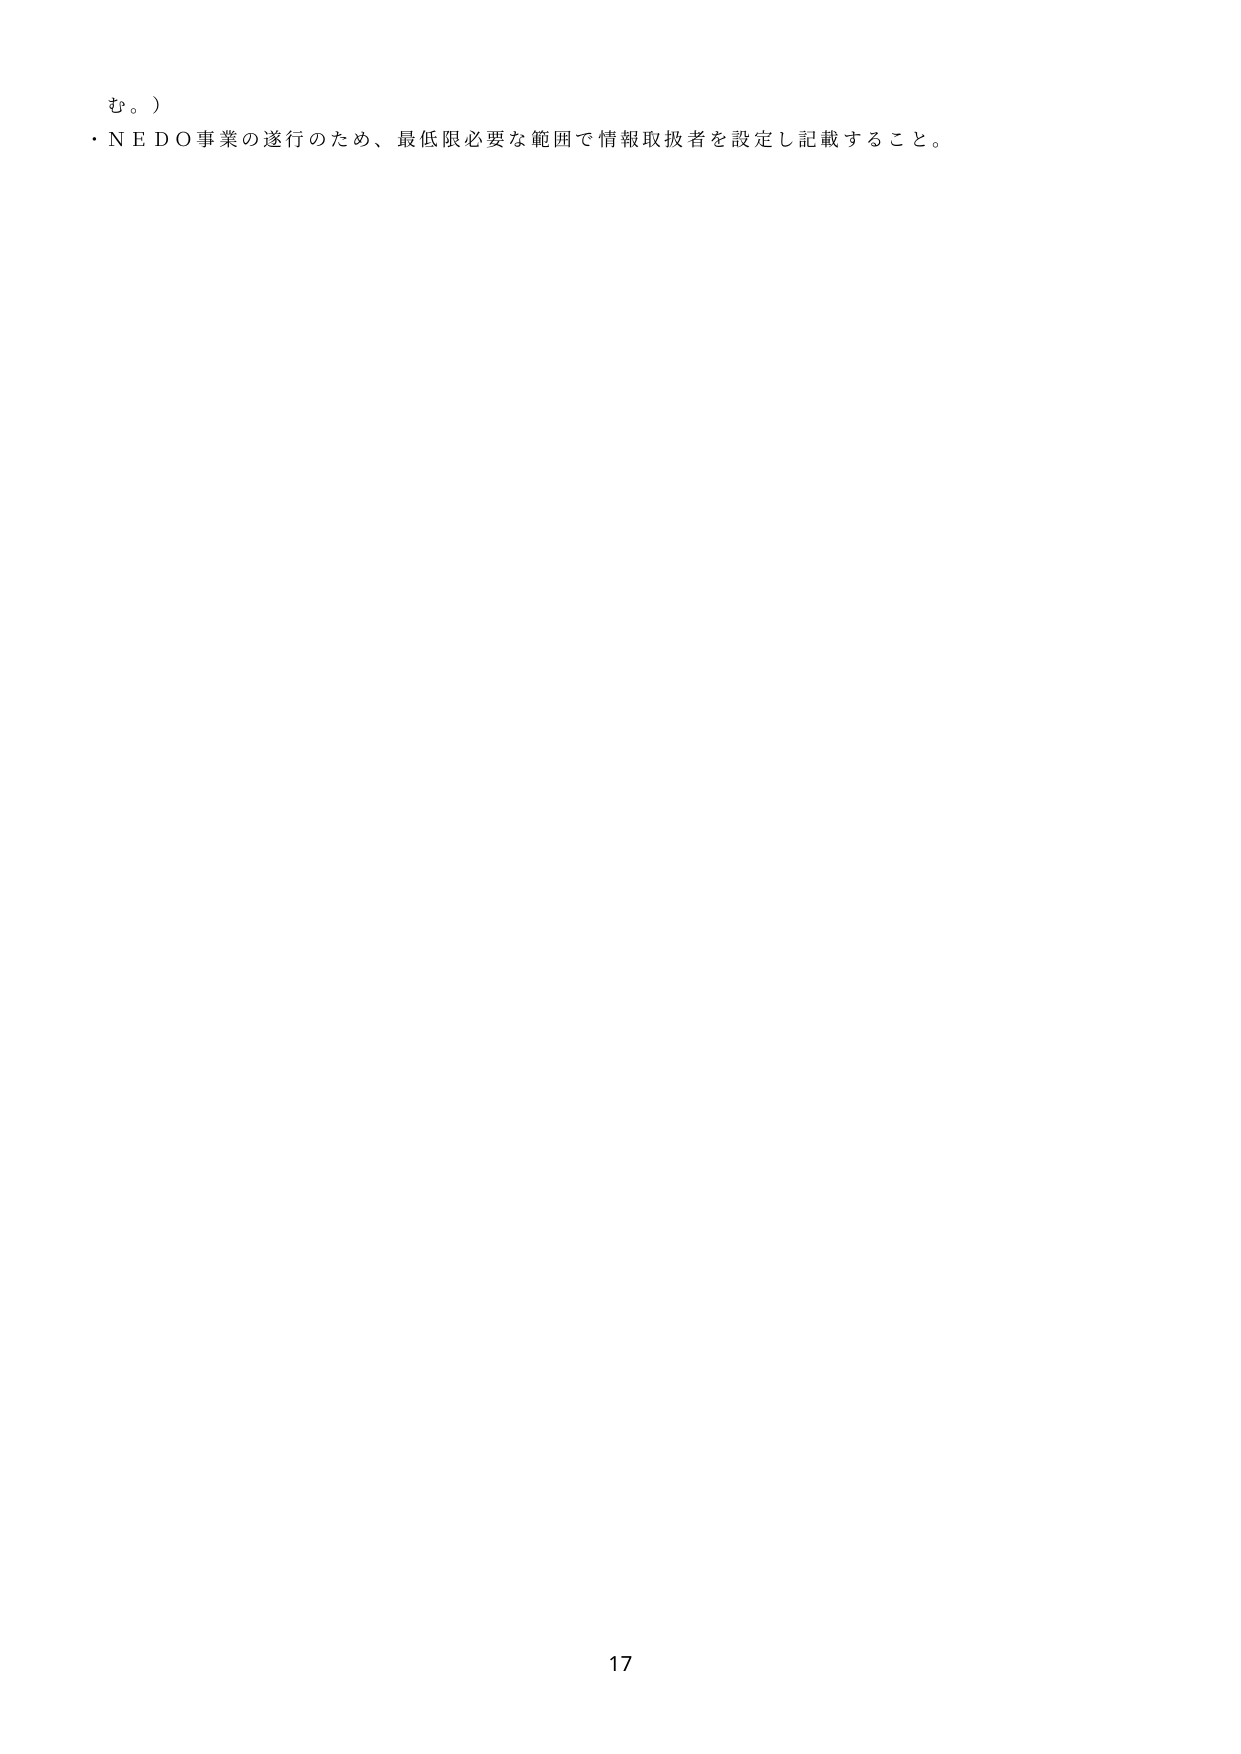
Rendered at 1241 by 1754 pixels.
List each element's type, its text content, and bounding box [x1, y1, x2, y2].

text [85, 88, 1155, 122]
text ・ＮＥＤＯ事業の遂行のため、最低限必要な範囲で情報取扱者を設定し記載すること。 [85, 122, 1155, 155]
